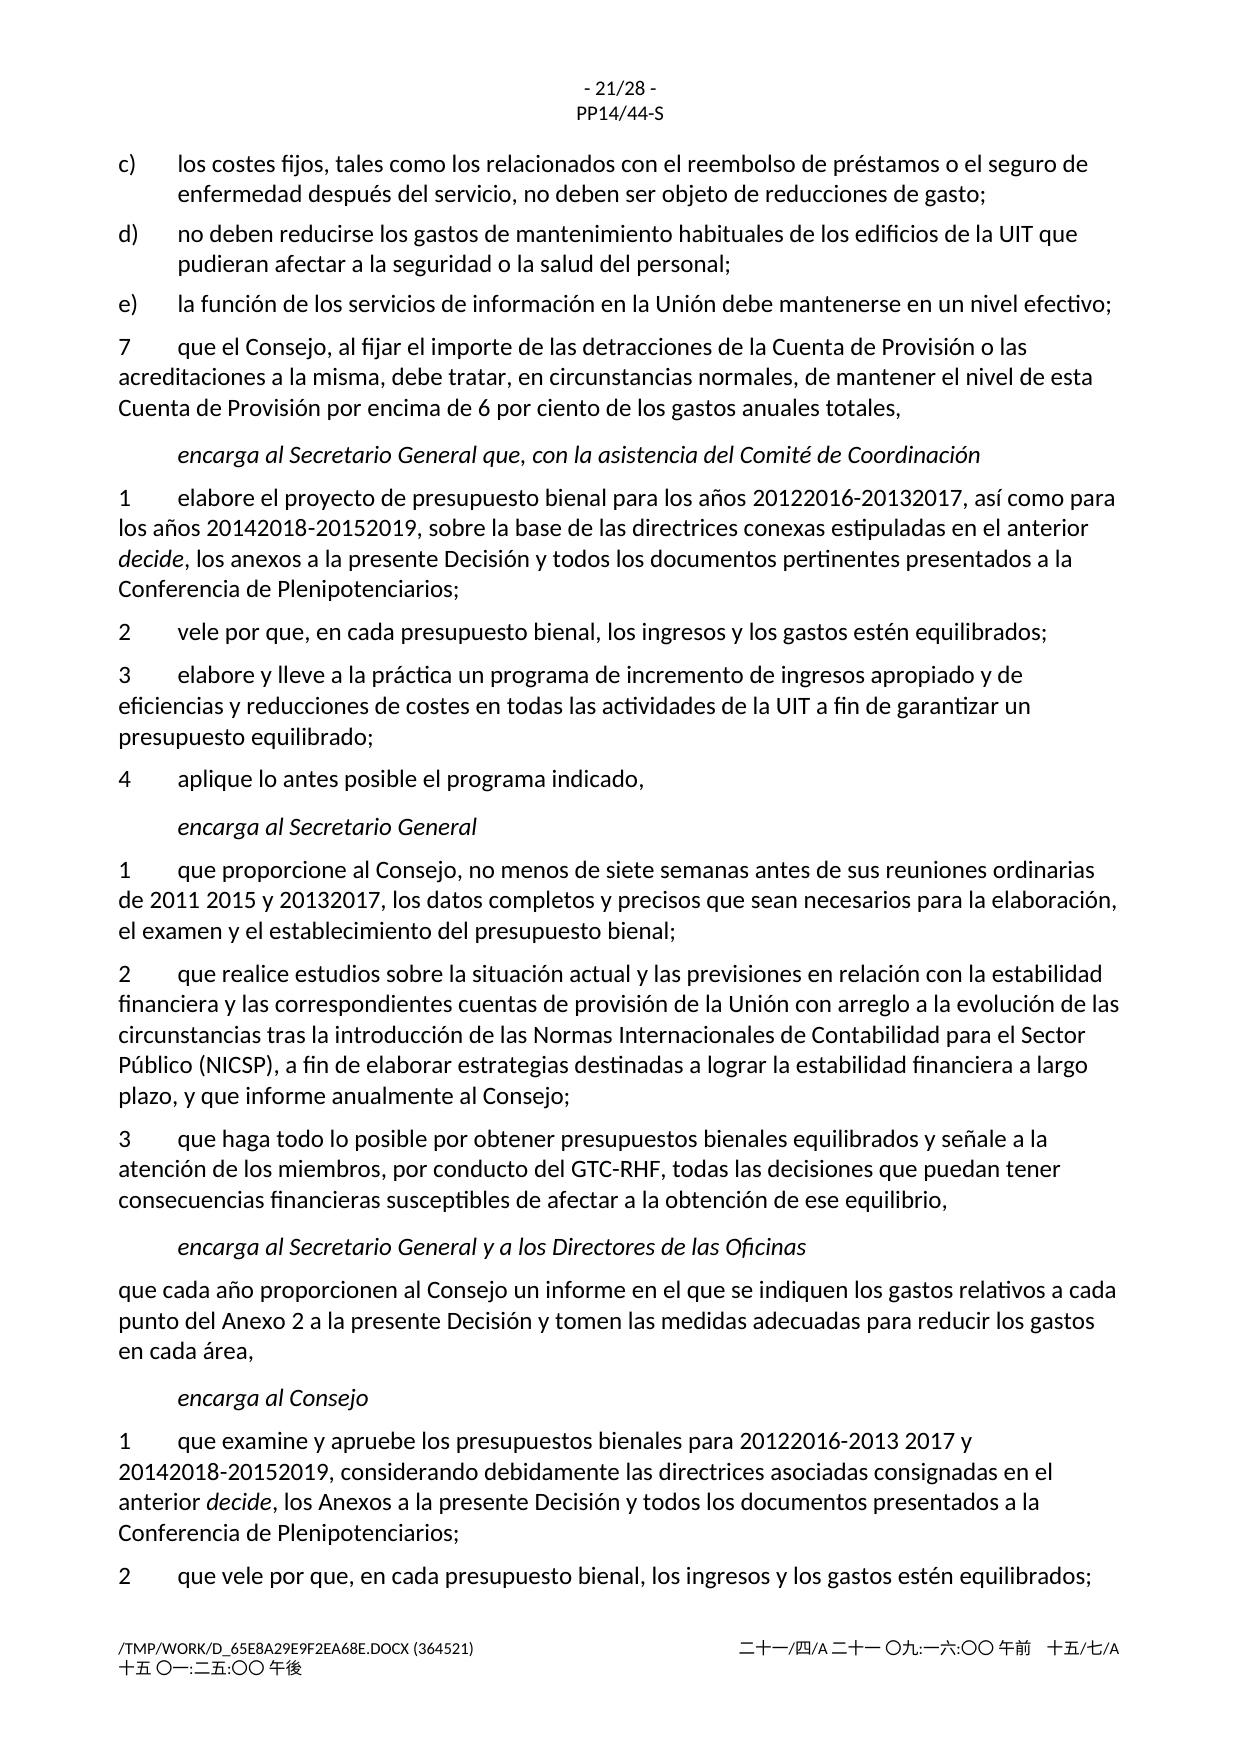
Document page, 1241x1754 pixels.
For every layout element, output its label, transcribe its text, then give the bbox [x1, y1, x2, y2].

text 1 elabore el proyecto de presupuesto bienal para los años -, así como para los años -, sobre la base de las directrices conexas estipuladas en el anterior decide, los anexos a la presente Decisión y todos los documentos pertinentes presentados a la Conferencia de Plenipotenciarios; [118, 482, 1122, 604]
text encarga al Secretario General [177, 811, 1122, 841]
text 2 que vele por que, en cada presupuesto bienal, los ingresos y los gastos estén equilibrados; [118, 1560, 1122, 1591]
text encarga al Secretario General y a los Directores de las Oficinas [177, 1231, 1122, 1262]
text que cada año proporcionen al Consejo un informe en el que se indiquen los gastos relativos a cada punto del Anexo 2 a la presente Decisión y tomen las medidas adecuadas para reducir los gastos en cada área, [118, 1274, 1122, 1366]
text 3 elabore y lleve a la práctica un programa de incremento de ingresos apropiado y de eficiencias y reducciones de costes en todas las actividades de la UIT a fin de garantizar un presupuesto equilibrado; [118, 659, 1122, 751]
text d) no deben reducirse los gastos de mantenimiento habituales de los edificios de la UIT que pudieran afectar a la seguridad o la salud del personal; [118, 218, 1122, 279]
text 1 que examine y apruebe los presupuestos bienales para -y -, considerando debidamente las directrices asociadas consignadas en el anterior decide, los Anexos a la presente Decisión y todos los documentos presentados a la Conferencia de Plenipotenciarios; [118, 1426, 1122, 1548]
text 4 aplique lo antes posible el programa indicado, [118, 764, 1122, 794]
text 1 que proporcione al Consejo, no menos de siete semanas antes de sus reuniones ordinarias de y , los datos completos y precisos que sean necesarios para la elaboración, el examen y el establecimiento del presupuesto bienal; [118, 854, 1122, 945]
text 7 que el Consejo, al fijar el importe de las detracciones de la Cuenta de Provisión o las acreditaciones a la misma, debe tratar, en circunstancias normales, de mantener el nivel de esta Cuenta de Provisión por encima de 6 por ciento de los gastos anuales totales, [118, 331, 1122, 422]
text 3 que haga todo lo posible por obtener presupuestos bienales equilibrados y señale a la atención de los miembros, por conducto del GTC-RHF, todas las decisiones, [118, 1123, 1122, 1214]
text 2 vele por que, en cada presupuesto bienal, los ingresos y los gastos estén equilibrados; [118, 617, 1122, 647]
text e) la función de los servicios de información en la Unión debe mantenerse en un nivel efectivo; [118, 288, 1122, 318]
text encarga al Consejo [177, 1382, 1122, 1413]
text c) los costes fijos, tales como los relacionados con el reembolso de préstamos o el seguro de enfermedad después del servicio, no deben ser objeto de reducciones de gasto; [118, 148, 1122, 209]
text encarga al Secretario General que, con la asistencia del Comité de Coordinación [177, 439, 1122, 469]
text 2 que realice estudios sobre la situación actual y las previsiones en relación con la estabilidad financiera y las correspondientes cuentas de provisión de la Unión con arreglo a la evolución de las circunstancias tras la introducción de las Normas Internacionales de Contabilidad para el Sector Público (NICSP), a fin de elaborar estrategias destinadas a lograr la estabilidad financiera a largo plazo, y que informe anualmente al Consejo; [118, 958, 1122, 1111]
